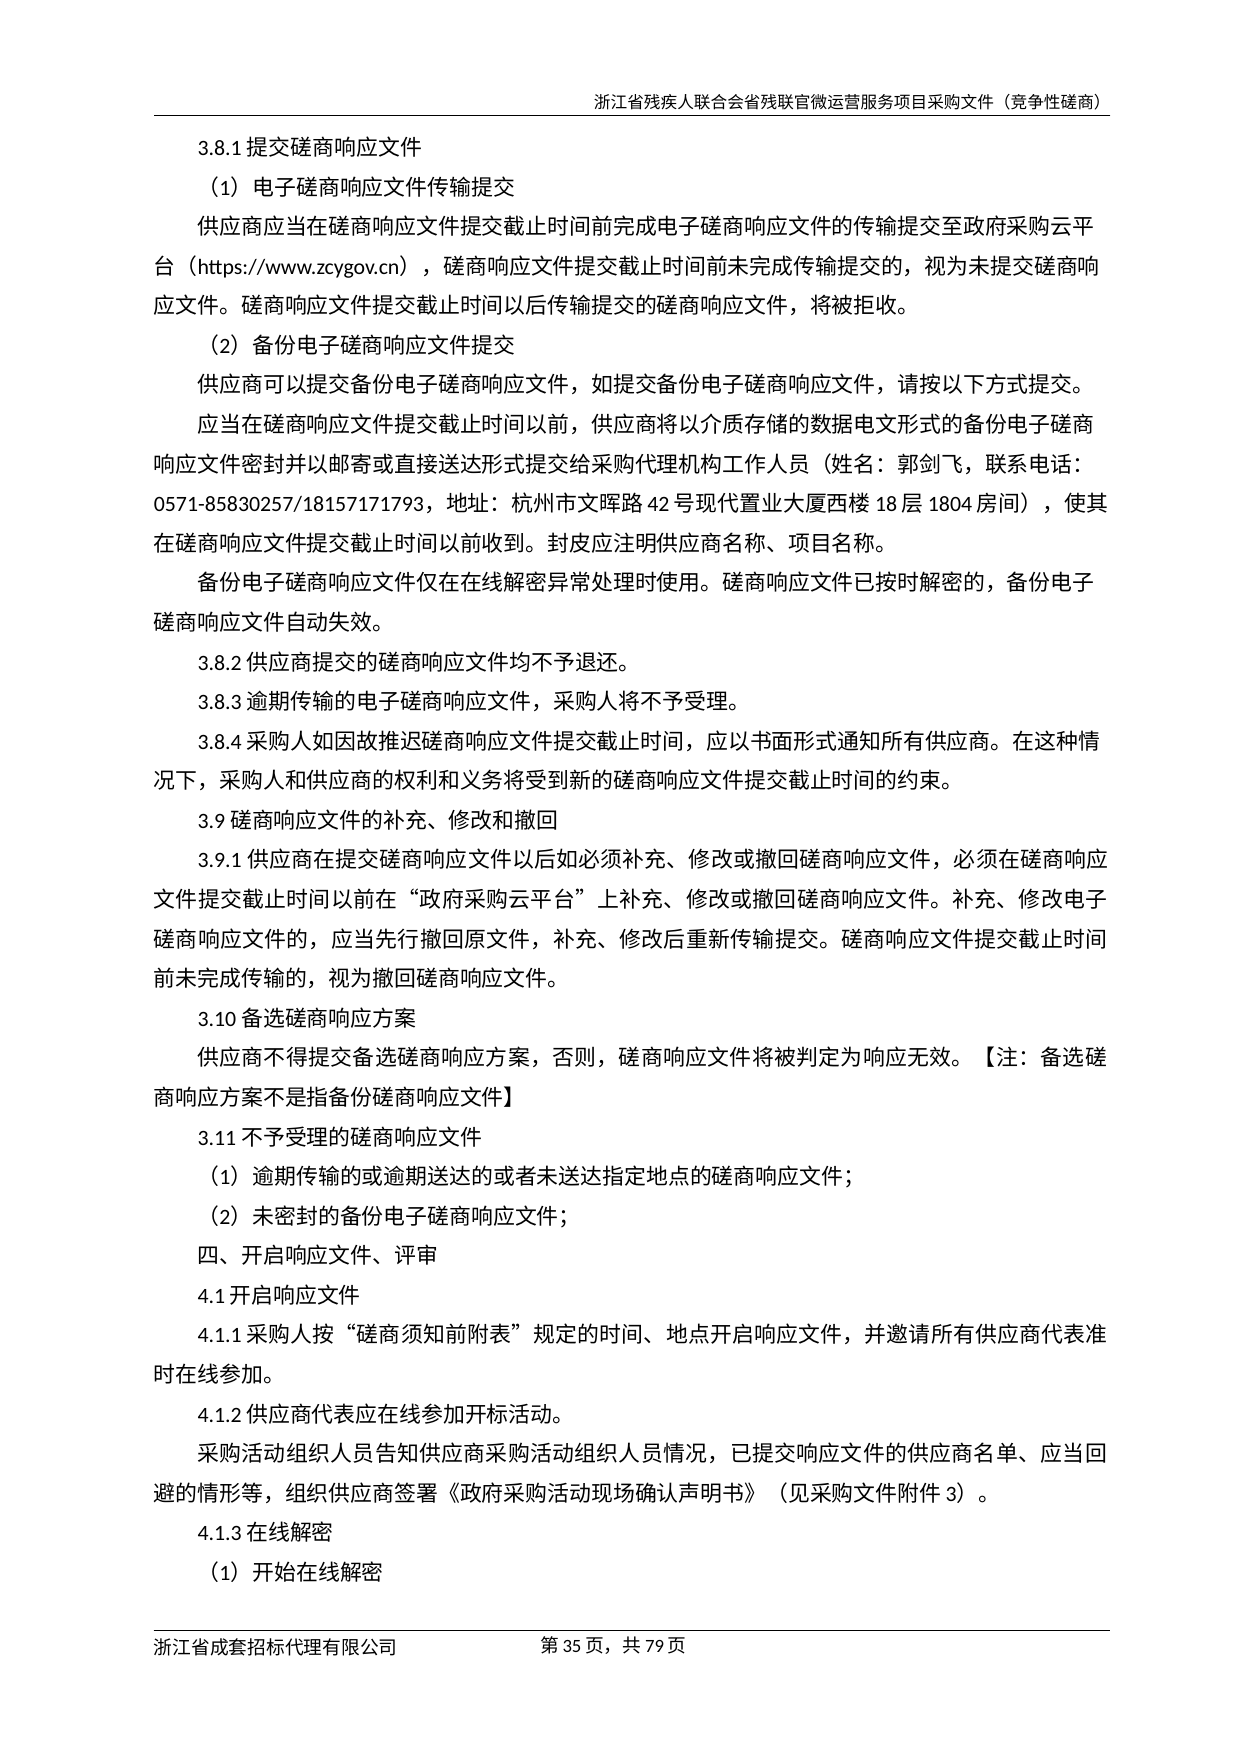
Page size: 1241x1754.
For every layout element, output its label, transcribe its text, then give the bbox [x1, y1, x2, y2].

text 采购活动组织人员告知供应商采购活动组织人员情况，已提交响应文件的供应商名单、应当回避的情形等，组织供应商签署《政府采购活动现场确认声明书》（见采购文件附件3）。 [153, 1436, 1110, 1507]
subtitle 四、开启响应文件、评审 [153, 1238, 1110, 1270]
text 3.8.2 供应商提交的磋商响应文件均不予退还。 [153, 644, 1110, 676]
text 应当在磋商响应文件提交截止时间以前，供应商将以介质存储的数据电文形式的备份电子磋商响应文件密封并以邮寄或直接送达形式提交给采购代理机构工作人员（姓名：郭剑飞，联系电话：0571-85830257/18157171793，地址：杭州市文晖路42号现代置业大厦西楼18层1804房间），使其在磋商响应文件提交截止时间以前收到。封皮应注明供应商名称、项目名称。 [153, 407, 1110, 557]
text 3.8.1 提交磋商响应文件 [153, 130, 1110, 162]
text 供应商可以提交备份电子磋商响应文件，如提交备份电子磋商响应文件，请按以下方式提交。 [153, 367, 1110, 399]
text 供应商应当在磋商响应文件提交截止时间前完成电子磋商响应文件的传输提交至政府采购云平台（https://www.zcygov.cn），磋商响应文件提交截止时间前未完成传输提交的，视为未提交磋商响应文件。磋商响应文件提交截止时间以后传输提交的磋商响应文件，将被拒收。 [153, 209, 1110, 320]
text 供应商不得提交备选磋商响应方案，否则，磋商响应文件将被判定为响应无效。【注：备选磋商响应方案不是指备份磋商响应文件】 [153, 1040, 1110, 1112]
text 4.1.2供应商代表应在线参加开标活动。 [153, 1397, 1110, 1428]
subtitle 4.1开启响应文件 [153, 1278, 1110, 1309]
text 3.8.4 采购人如因故推迟磋商响应文件提交截止时间，应以书面形式通知所有供应商。在这种情况下，采购人和供应商的权利和义务将受到新的磋商响应文件提交截止时间的约束。 [153, 724, 1110, 795]
text （2）未密封的备份电子磋商响应文件； [153, 1199, 1110, 1230]
subtitle 3.11 不予受理的磋商响应文件 [153, 1119, 1110, 1151]
text （1）开始在线解密 [153, 1555, 1110, 1587]
text （1）逾期传输的或逾期送达的或者未送达指定地点的磋商响应文件； [153, 1159, 1110, 1191]
text 4.1.1采购人按“磋商须知前附表”规定的时间、地点开启响应文件，并邀请所有供应商代表准时在线参加。 [153, 1317, 1110, 1389]
text 4.1.3在线解密 [153, 1515, 1110, 1547]
text （2）备份电子磋商响应文件提交 [153, 328, 1110, 359]
subtitle 3.10 备选磋商响应方案 [153, 1001, 1110, 1032]
text 备份电子磋商响应文件仅在在线解密异常处理时使用。磋商响应文件已按时解密的，备份电子磋商响应文件自动失效。 [153, 565, 1110, 637]
subtitle 3.9 磋商响应文件的补充、修改和撤回 [153, 803, 1110, 834]
text 3.9.1 供应商在提交磋商响应文件以后如必须补充、修改或撤回磋商响应文件，必须在磋商响应文件提交截止时间以前在“政府采购云平台”上补充、修改或撤回磋商响应文件。补充、修改电子磋商响应文件的，应当先行撤回原文件，补充、修改后重新传输提交。磋商响应文件提交截止时间前未完成传输的，视为撤回磋商响应文件。 [153, 842, 1110, 993]
text （1）电子磋商响应文件传输提交 [153, 169, 1110, 201]
text 3.8.3 逾期传输的电子磋商响应文件，采购人将不予受理。 [153, 684, 1110, 716]
